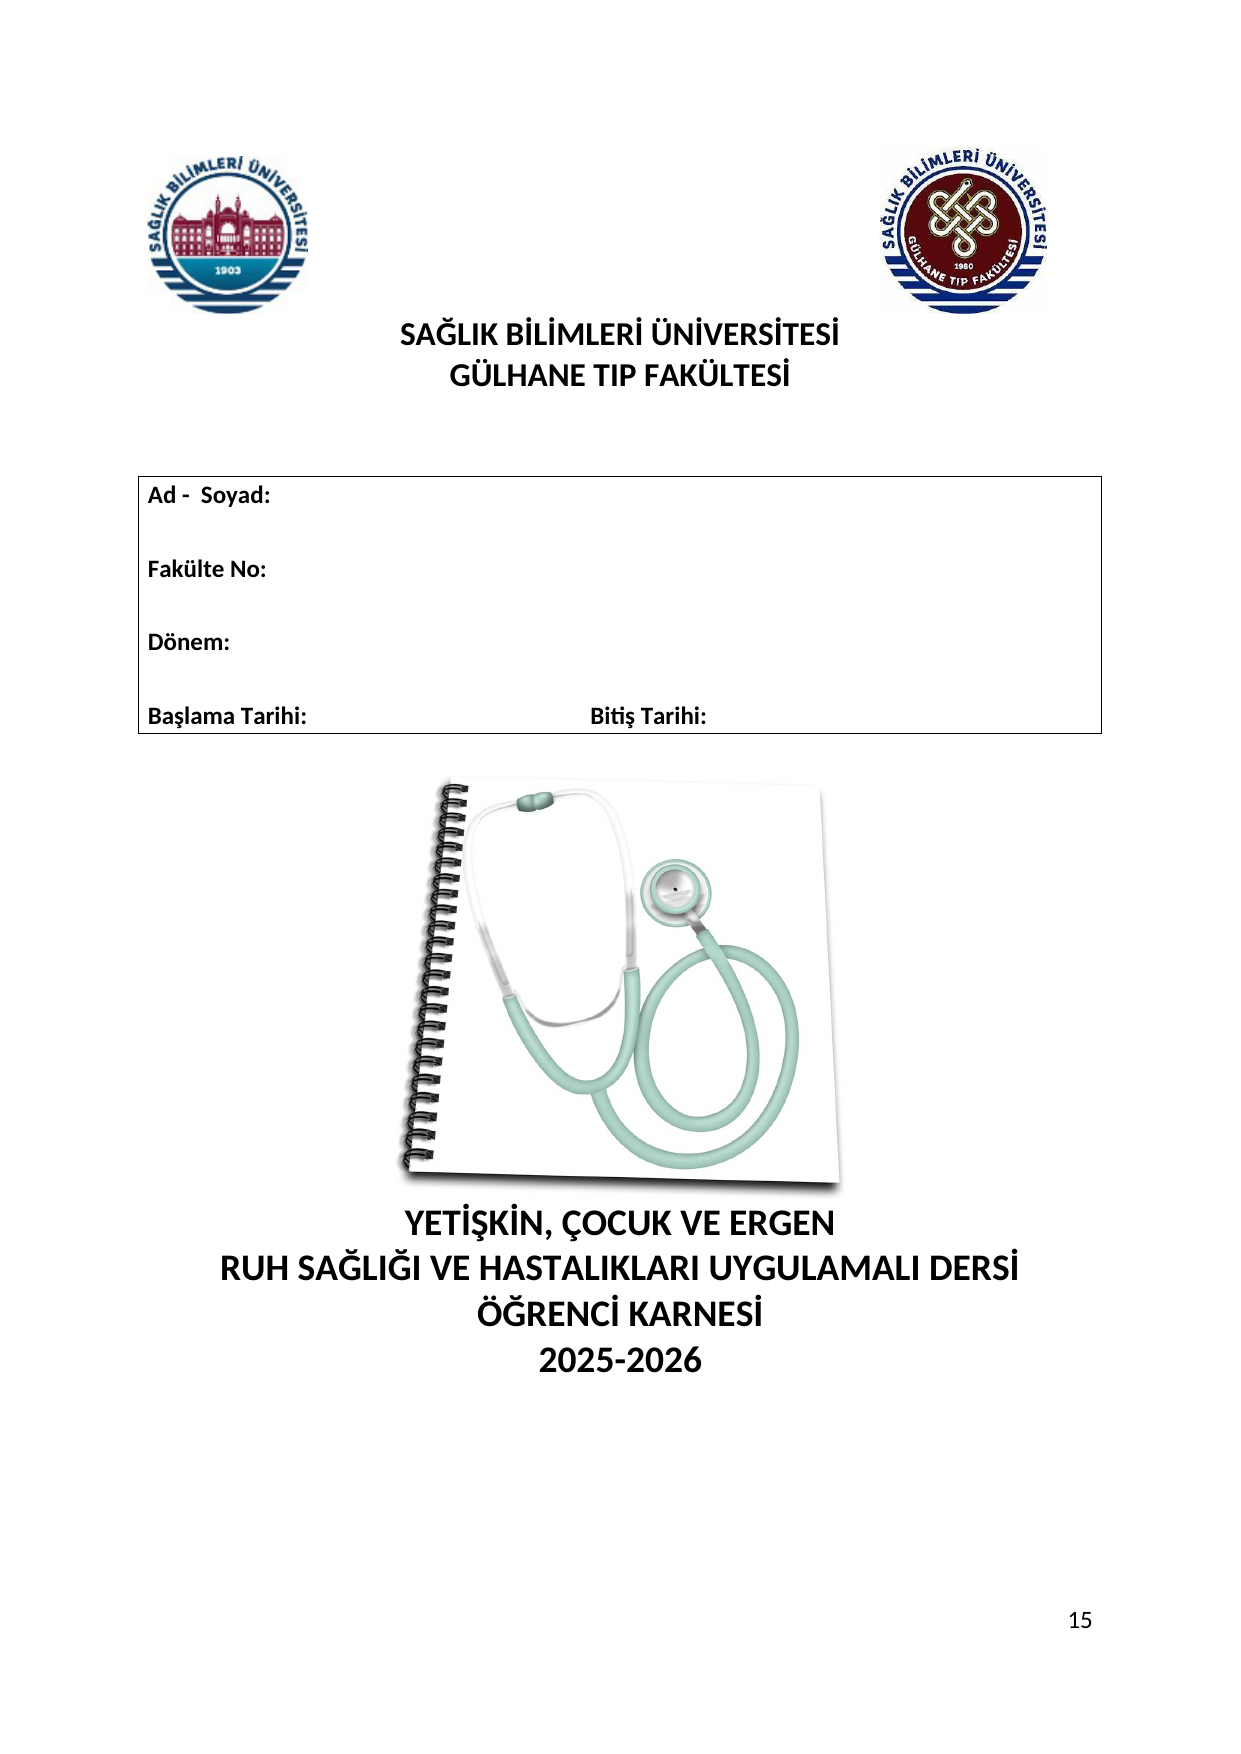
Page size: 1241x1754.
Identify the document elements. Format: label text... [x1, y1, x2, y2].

picture [395, 776, 845, 1199]
text Fakülte No: [139, 550, 1101, 583]
text YETİŞKİN, ÇOCUK VE ERGEN [148, 1198, 1092, 1244]
text SAĞLIK BİLİMLERİ ÜNİVERSİTESİ [148, 313, 1092, 354]
text GÜLHANE TIP FAKÜLTESİ [148, 354, 1092, 395]
text Ad - Soyad: [139, 477, 1101, 510]
text Dönem: [139, 623, 1101, 657]
text RUH SAĞLIĞI VE HASTALIKLARI UYGULAMALI DERSİ [148, 1244, 1092, 1290]
text ÖĞRENCİ KARNESİ [148, 1290, 1092, 1336]
text 2025-2026 [148, 1336, 1092, 1382]
text Başlama Tarihi: Bitiş Tarihi: [139, 697, 1101, 733]
